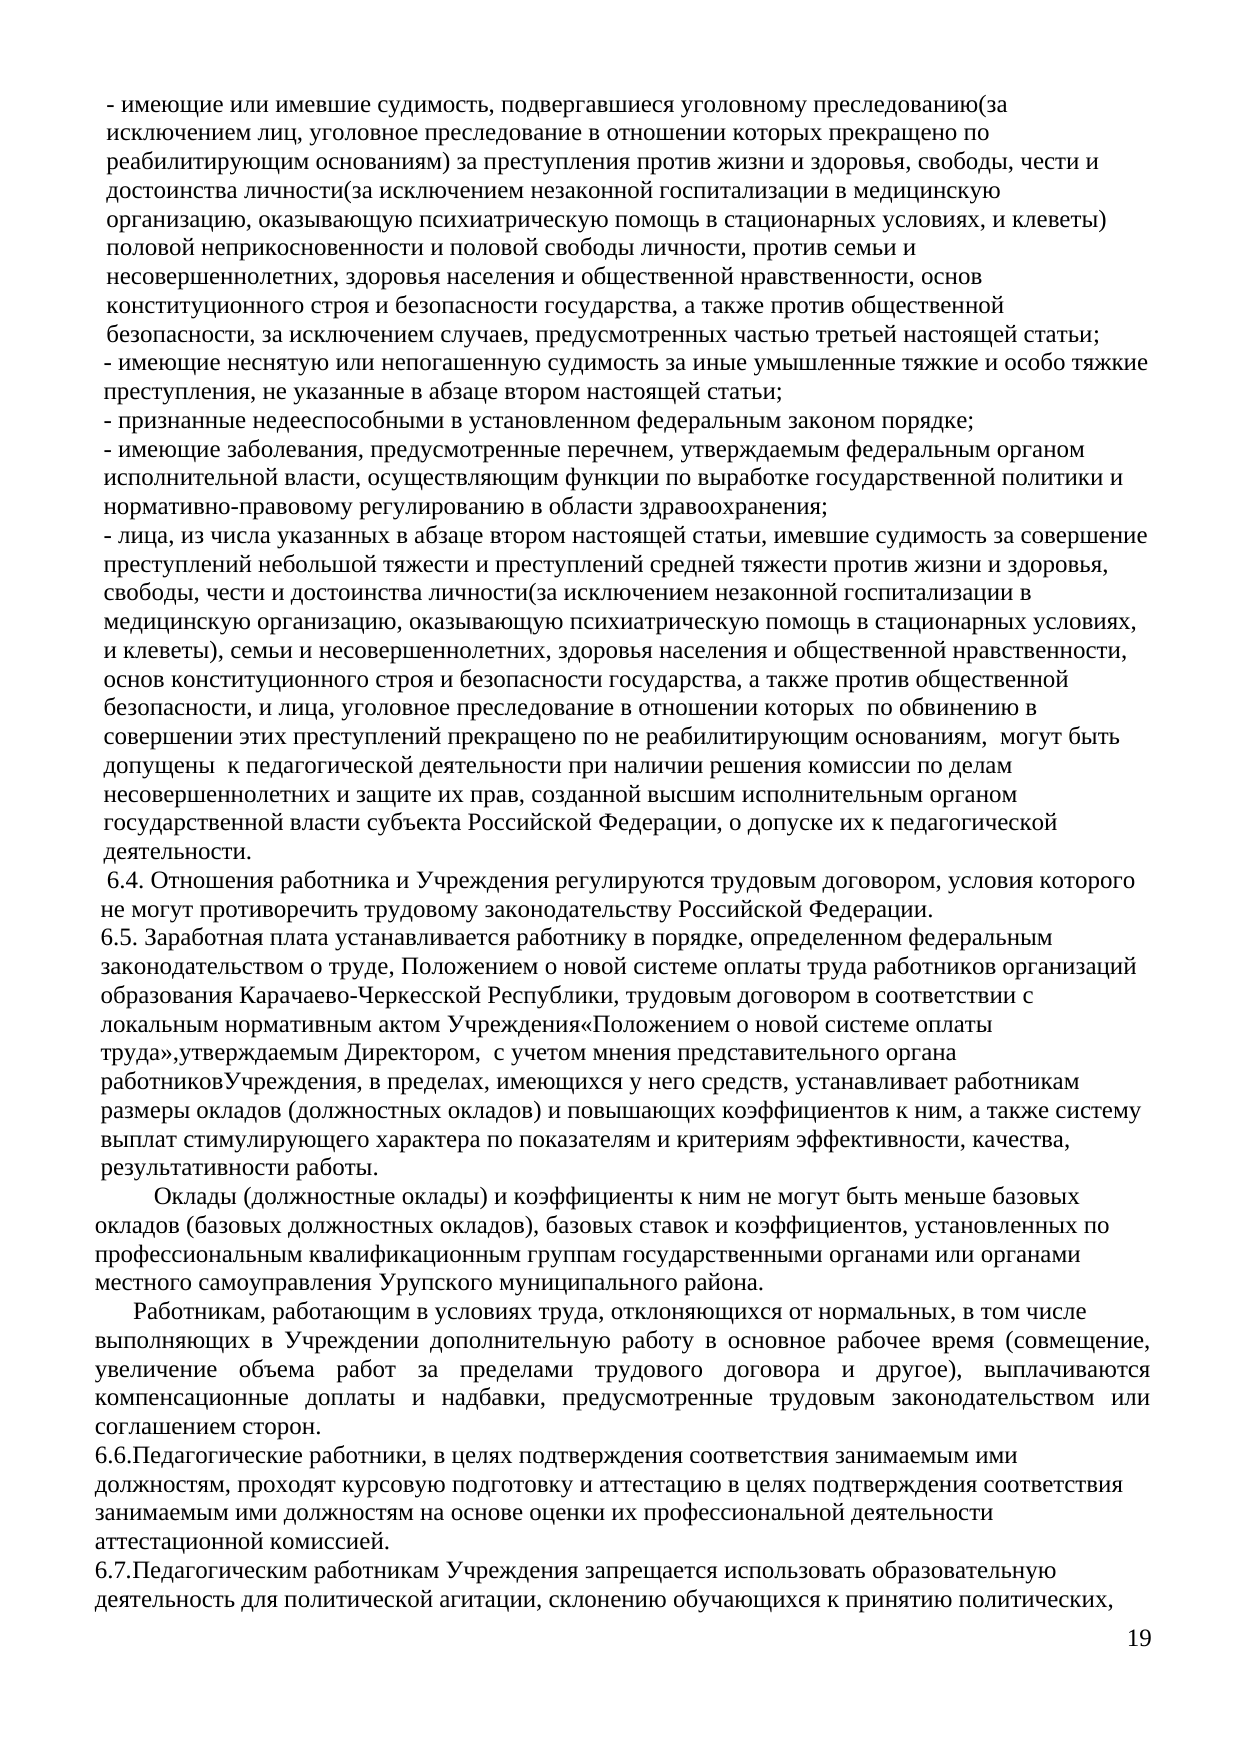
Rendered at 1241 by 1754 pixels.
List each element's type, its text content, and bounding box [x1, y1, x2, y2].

text 6.4. Отношения работника и Учреждения регулируются трудовым договором, условия которого не могут противоречить трудовому законодательству Российской Федерации. [100, 865, 1152, 922]
text исключением лиц, уголовное преследование в отношении которых прекращено по [106, 117, 1152, 146]
text реабилитирующим основаниям) за преступления против жизни и здоровья, свободы, чести и [106, 146, 1152, 175]
text - имеющие или имевшие судимость, подвергавшиеся уголовному преследованию(за [106, 89, 1152, 117]
text медицинскую организацию, оказывающую психиатрическую помощь в стационарных условиях, [103, 606, 1152, 635]
text нормативно-правовому регулированию в области здравоохранения; [103, 491, 1152, 520]
text 6.6.Педагогические работники, в целях подтверждения соответствия занимаемым ими должностям, проходят курсовую подготовку и аттестацию в целях подтверждения соответствия занимаемым ими должностям на основе оценки их профессиональной деятельности аттестационной комиссией. [94, 1440, 1152, 1555]
text основ конституционного строя и безопасности государства, а также против общественной [103, 664, 1152, 692]
text половой неприкосновенности и половой свободы личности, против семьи и [106, 232, 1152, 261]
text безопасности, за исключением случаев, предусмотренных частью третьей настоящей статьи; [106, 319, 1152, 347]
text деятельности. [103, 836, 1152, 865]
text преступления, не указанные в абзаце втором настоящей статьи; [103, 376, 1152, 405]
text выполняющих в Учреждении дополнительную работу в основное рабочее время (совмещение, увеличение объема работ за пределами трудового договора и другое), выплачиваются компенсационные доплаты и надбавки, предусмотренные трудовым законодательством или соглашением сторон. [94, 1325, 1152, 1440]
text свободы, чести и достоинства личности(за исключением незаконной госпитализации в [103, 577, 1152, 606]
text допущены к педагогической деятельности при наличии решения комиссии по делам [103, 750, 1152, 779]
text - признанные недееспособными в установленном федеральным законом порядке; [103, 405, 1152, 434]
text Оклады (должностные оклады) и коэффициенты к ним не могут быть меньше базовых окладов (базовых должностных окладов), базовых ставок и коэффициентов, установленных по профессиональным квалификационным группам государственными органами или органами местного самоуправления Урупского муниципального района. [94, 1181, 1152, 1296]
text 6.5. Заработная плата устанавливается работнику в порядке, определенном федеральным законодательством о труде, Положением о новой системе оплаты труда работников организаций образования Карачаево-Черкесской Республики, трудовым договором в соответствии с локальным нормативным актом Учреждения«Положением о новой системе оплаты труда»,утверждаемым Директором, с учетом мнения представительного органа работниковУчреждения, в пределах, имеющихся у него средств, устанавливает работникам размеры окладов (должностных окладов) и повышающих коэффициентов к ним, а также систему выплат стимулирующего характера по показателям и критериям эффективности, качества, [100, 922, 1152, 1152]
text исполнительной власти, осуществляющим функции по выработке государственной политики и [103, 462, 1152, 491]
text несовершеннолетних, здоровья населения и общественной нравственности, основ [106, 261, 1152, 290]
text конституционного строя и безопасности государства, а также против общественной [106, 290, 1152, 319]
text - имеющие неснятую или непогашенную судимость за иные умышленные тяжкие и особо тяжкие [103, 347, 1152, 376]
text и клеветы), семьи и несовершеннолетних, здоровья населения и общественной нравственности, [103, 635, 1152, 664]
text - имеющие заболевания, предусмотренные перечнем, утверждаемым федеральным органом [103, 434, 1152, 462]
text безопасности, и лица, уголовное преследование в отношении которых по обвинению в [103, 692, 1152, 721]
text государственной власти субъекта Российской Федерации, о допуске их к педагогической [103, 807, 1152, 836]
text результативности работы. [100, 1152, 1152, 1181]
text организацию, оказывающую психиатрическую помощь в стационарных условиях, и клеветы) [106, 204, 1152, 232]
text Работникам, работающим в условиях труда, отклоняющихся от нормальных, в том числе [133, 1296, 1152, 1325]
text преступлений небольшой тяжести и преступлений средней тяжести против жизни и здоровья, [103, 549, 1152, 577]
text несовершеннолетних и защите их прав, созданной высшим исполнительным органом [103, 779, 1152, 807]
text - лица, из числа указанных в абзаце втором настоящей статьи, имевшие судимость за совершение [103, 520, 1152, 549]
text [94, 1555, 1152, 1612]
text совершении этих преступлений прекращено по не реабилитирующим основаниям, могут быть [103, 721, 1152, 750]
text достоинства личности(за исключением незаконной госпитализации в медицинскую [106, 175, 1152, 204]
